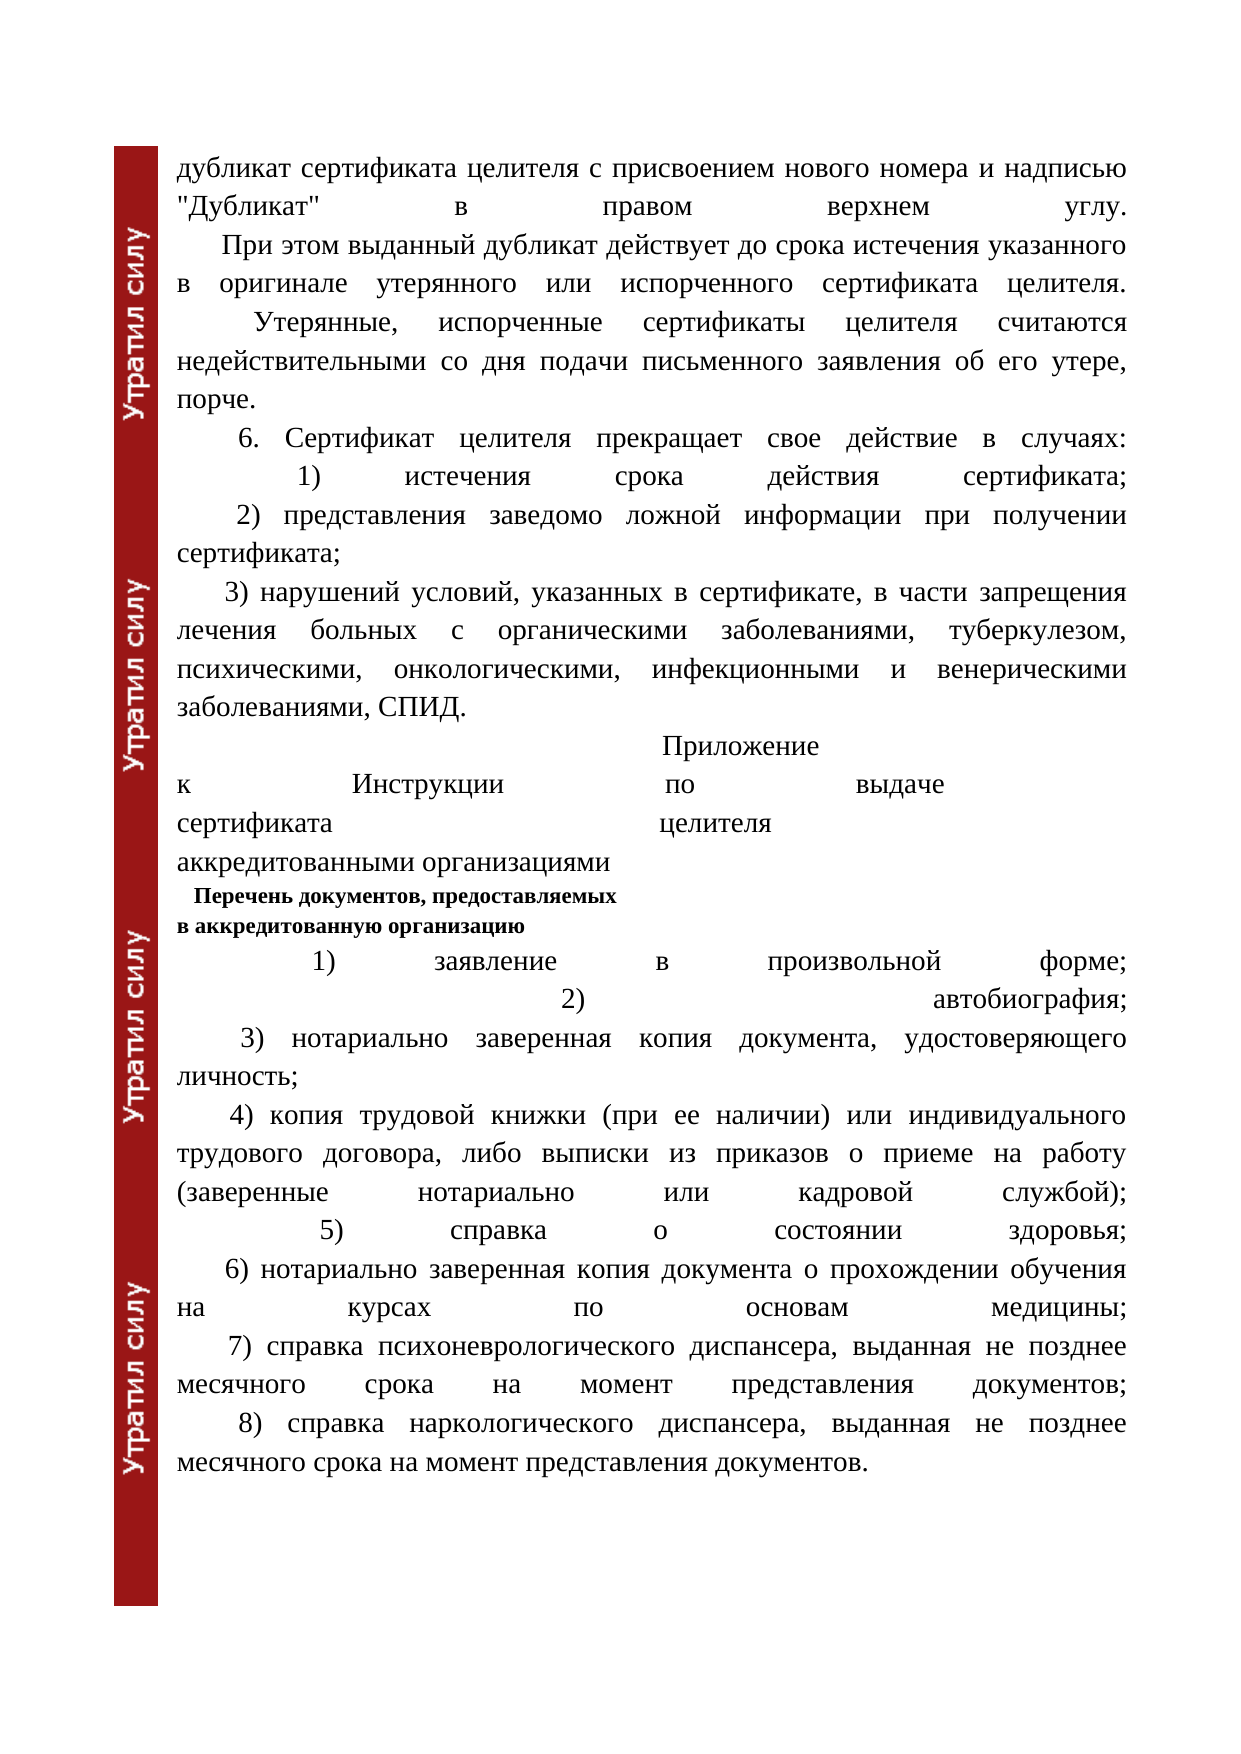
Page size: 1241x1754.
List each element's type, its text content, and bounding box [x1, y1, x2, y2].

text Перечень документов, предоставляемых в аккредитованную организацию [112, 882, 1128, 939]
picture [114, 723, 158, 728]
text Приложение к Инструкции по выдаче сертификата целителя аккредитованными организациями [112, 728, 1128, 877]
picture [114, 146, 158, 150]
picture [114, 877, 158, 882]
picture [114, 939, 158, 943]
picture [114, 1477, 158, 1606]
text 1) заявление в произвольной форме; 2) автобиография; 3) нотариально заверенная копия документа, удостоверяющего личность; 4) копия трудовой книжки (при ее наличии) или индивидуального трудового договора, либо выписки из приказов о приеме на работу (заверенные нотариально или кадровой службой); 5) справка о состоянии здоровья; 6) нотариально заверенная копия документа о прохождении обучения на курсах по основам медицины; 7) справка психоневрологического диспансера, выданная не позднее месячного срока на момент представления документов; 8) справка наркологического диспансера, выданная не позднее месячного срока на момент представления документов. [112, 943, 1128, 1477]
